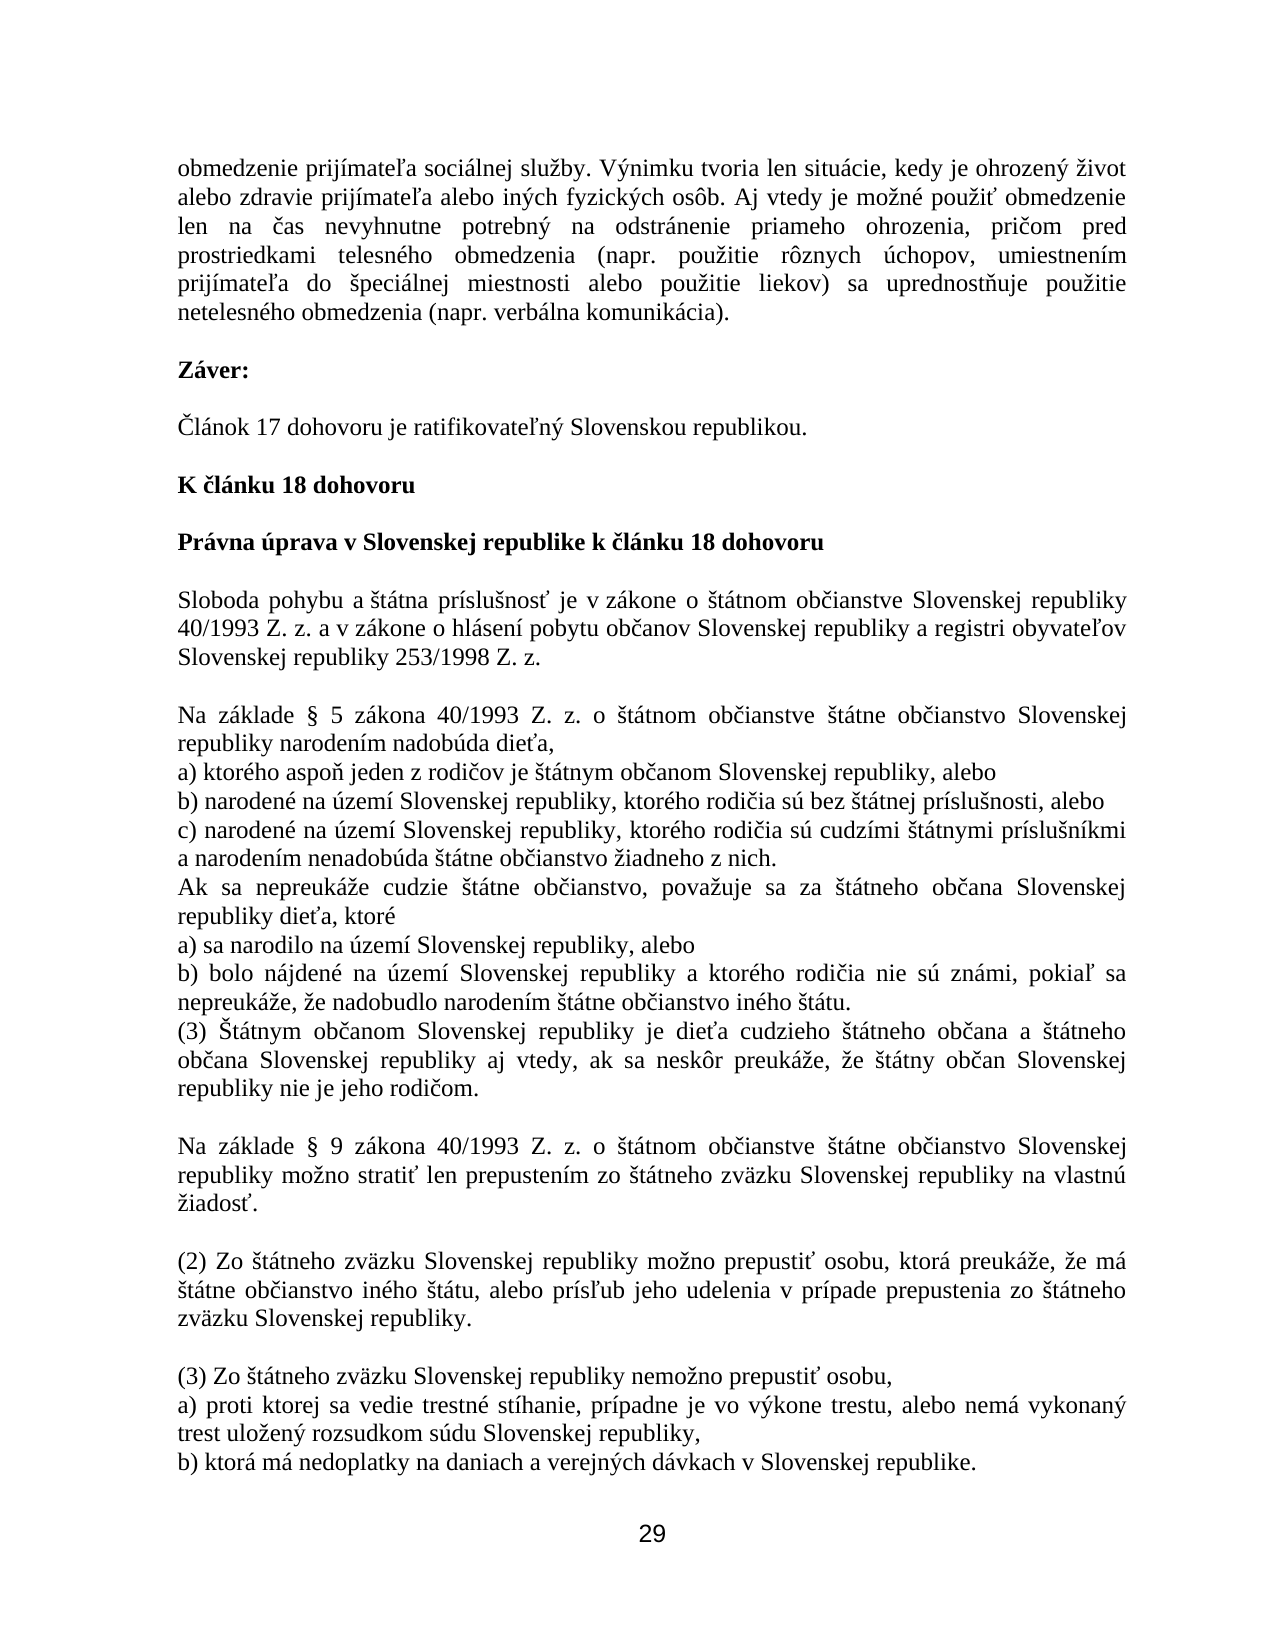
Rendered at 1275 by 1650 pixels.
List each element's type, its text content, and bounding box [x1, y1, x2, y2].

text Záver: [177, 355, 1127, 383]
text (3) Zo štátneho zväzku Slovenskej republiky nemožno prepustiť osobu, [177, 1361, 1127, 1390]
text (2) Zo štátneho zväzku Slovenskej republiky možno prepustiť osobu, ktorá preukáže, že má štátne občianstvo iného štátu, alebo prísľub jeho udelenia v prípade prepustenia zo štátneho zväzku Slovenskej republiky. [177, 1246, 1127, 1332]
text (3) Štátnym občanom Slovenskej republiky je dieťa cudzieho štátneho občana a štátneho občana Slovenskej republiky aj vtedy, ak sa neskôr preukáže, že štátny občan Slovenskej republiky nie je jeho rodičom. [177, 1016, 1127, 1102]
text a) sa narodilo na území Slovenskej republiky, alebo [177, 930, 1127, 958]
text b) bolo nájdené na území Slovenskej republiky a ktorého rodičia nie sú známi, pokiaľ sa nepreukáže, že nadobudlo narodením štátne občianstvo iného štátu. [177, 958, 1127, 1016]
text a) ktorého aspoň jeden z rodičov je štátnym občanom Slovenskej republiky, alebo [177, 757, 1127, 786]
text a) proti ktorej sa vedie trestné stíhanie, prípadne je vo výkone trestu, alebo nemá vykonaný trest uložený rozsudkom súdu Slovenskej republiky, [177, 1390, 1127, 1447]
text Sloboda pohybu a štátna príslušnosť je v zákone o štátnom občianstve Slovenskej republiky 40/1993 Z. z. a v zákone o hlásení pobytu občanov Slovenskej republiky a registri obyvateľov Slovenskej republiky 253/1998 Z. z. [177, 585, 1127, 671]
text Právna úprava v Slovenskej republike k článku 18 dohovoru [177, 527, 1127, 556]
text c) narodené na území Slovenskej republiky, ktorého rodičia sú cudzími štátnymi príslušníkmi a narodením nenadobúda štátne občianstvo žiadneho z nich. [177, 815, 1127, 872]
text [177, 153, 1127, 326]
text b) ktorá má nedoplatky na daniach a verejných dávkach v Slovenskej republike. [177, 1447, 1127, 1476]
subtitle K článku 18 dohovoru [177, 470, 1127, 498]
text Ak sa nepreukáže cudzie štátne občianstvo, považuje sa za štátneho občana Slovenskej republiky dieťa, ktoré [177, 872, 1127, 930]
text b) narodené na území Slovenskej republiky, ktorého rodičia sú bez štátnej príslušnosti, alebo [177, 786, 1127, 815]
text Na základe § 9 zákona 40/1993 Z. z. o štátnom občianstve štátne občianstvo Slovenskej republiky možno stratiť len prepustením zo štátneho zväzku Slovenskej republiky na vlastnú žiadosť. [177, 1131, 1127, 1217]
text Článok 17 dohovoru je ratifikovateľný Slovenskou republikou. [177, 412, 1127, 441]
text Na základe § 5 zákona 40/1993 Z. z. o štátnom občianstve štátne občianstvo Slovenskej republiky narodením nadobúda dieťa, [177, 700, 1127, 757]
